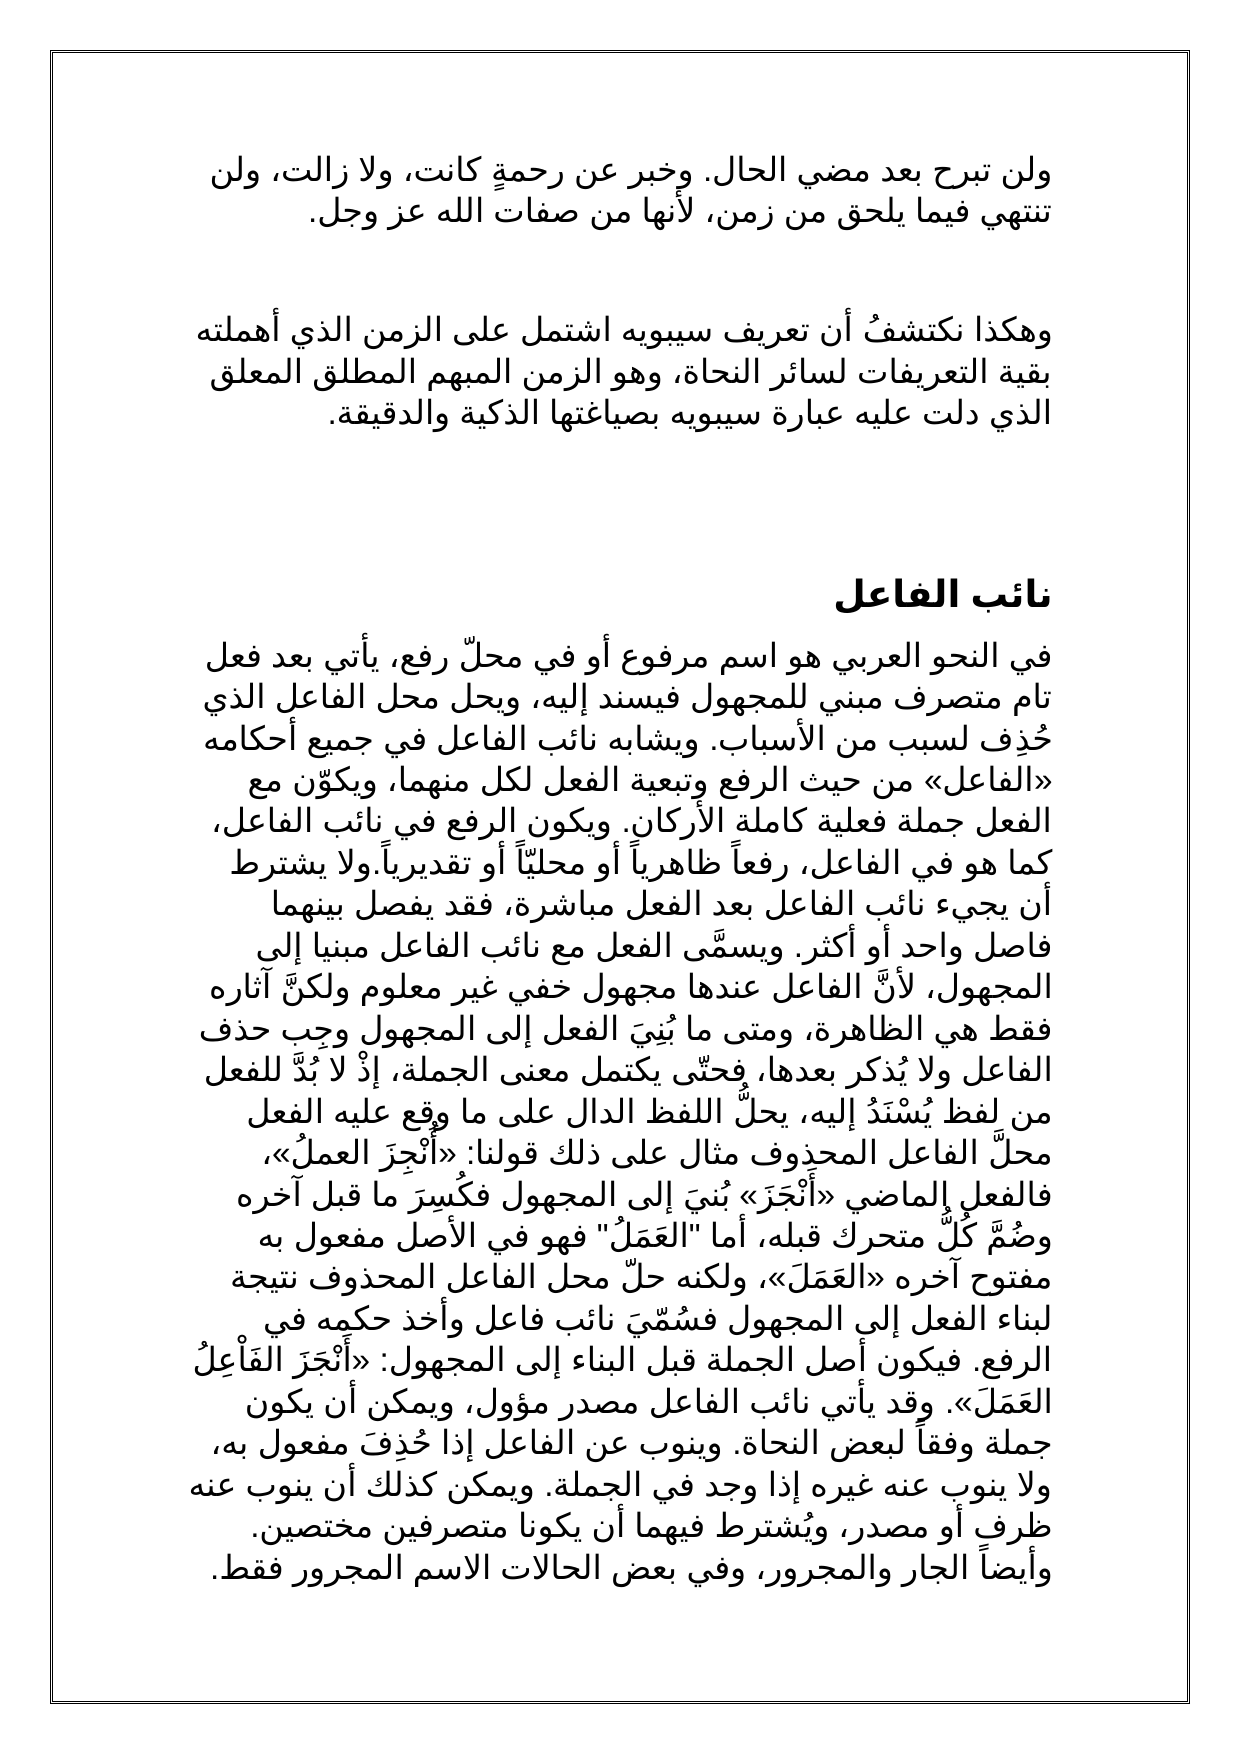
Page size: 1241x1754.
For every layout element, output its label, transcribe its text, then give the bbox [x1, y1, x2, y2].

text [187, 636, 1053, 1586]
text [187, 150, 1053, 230]
text نائب الفاعل [187, 572, 1053, 616]
text وهكذا نكتشفُ أن تعريف سيبويه اشتمل على الزمن الذي أهملته بقية التعريفات لسائر النحاة، وهو الزمن المبهم المطلق المعلق الذي دلت عليه عبارة سيبويه بصياغتها الذكية والدقيقة. [187, 310, 1053, 432]
